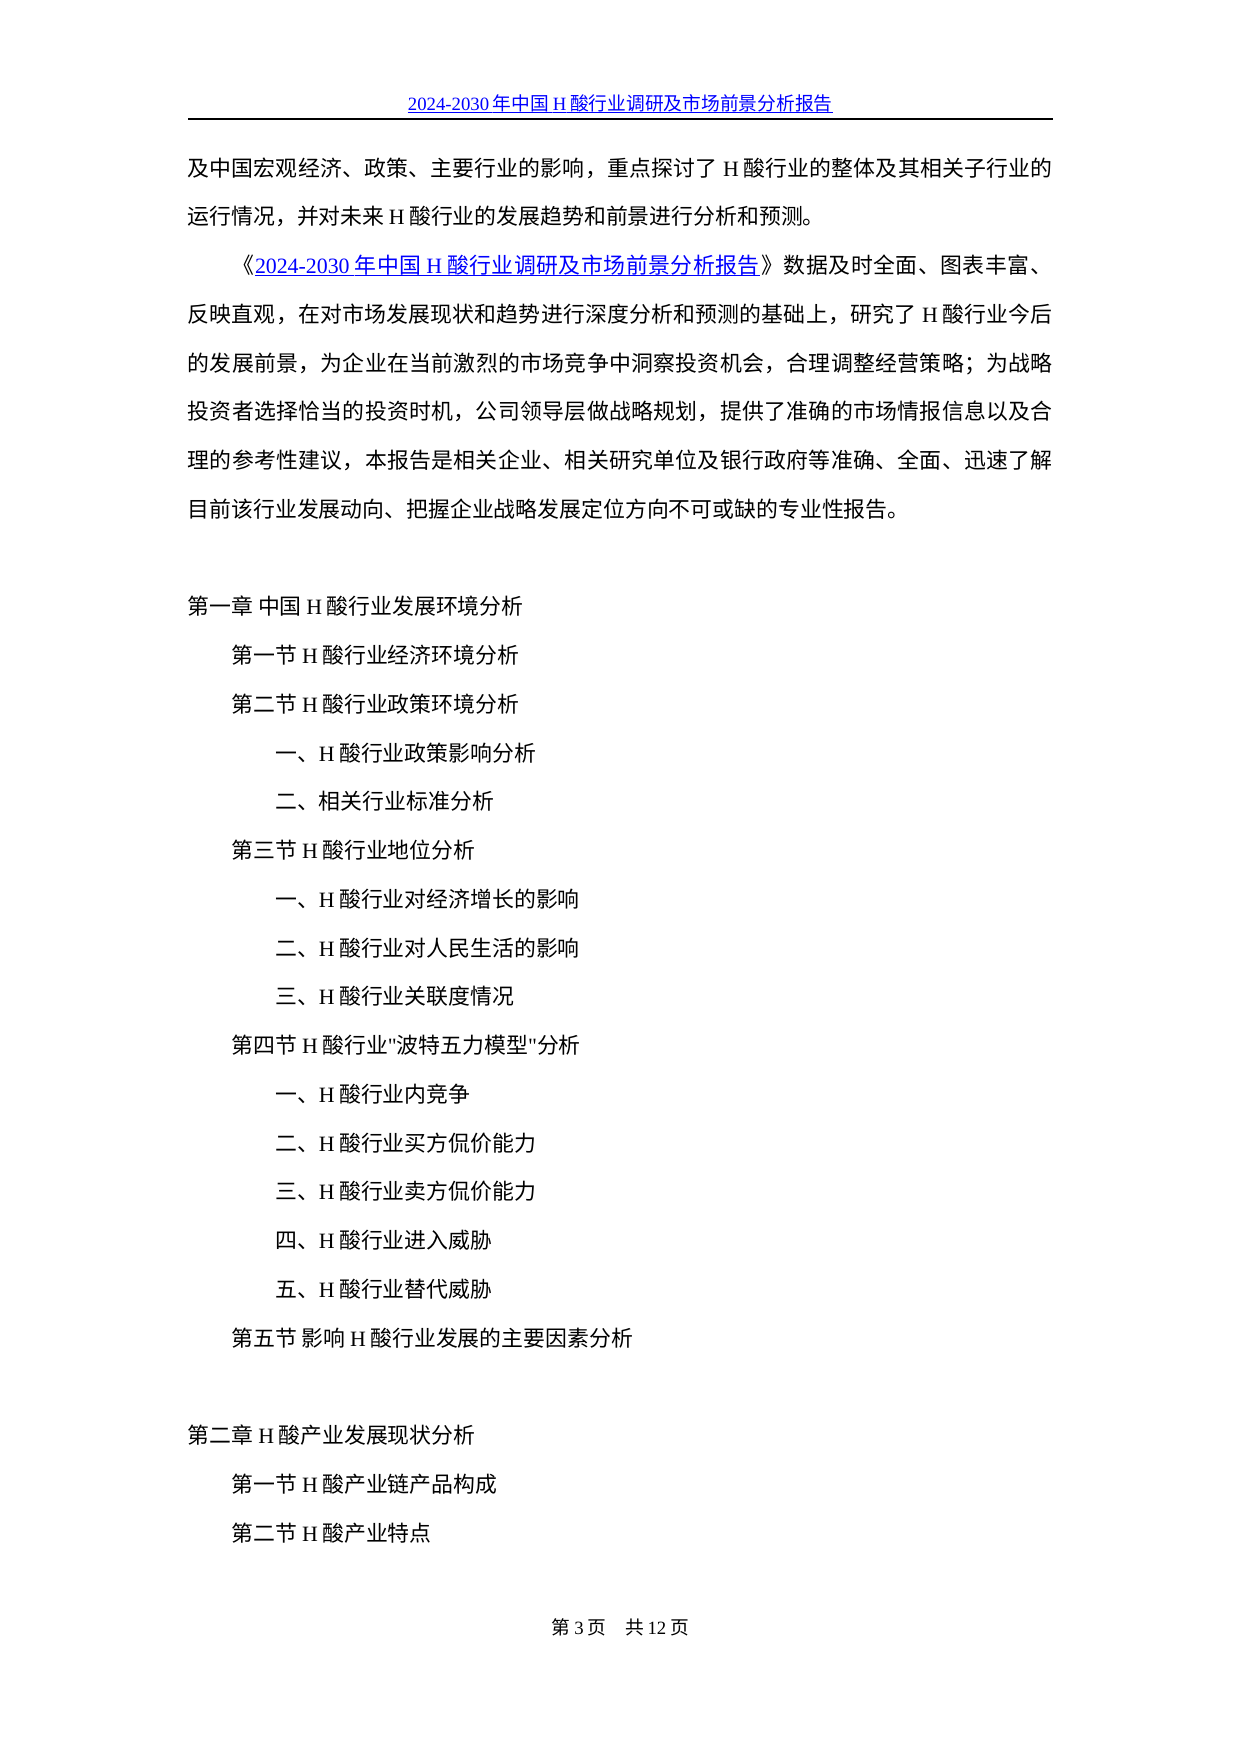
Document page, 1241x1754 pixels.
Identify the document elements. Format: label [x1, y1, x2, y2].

text [187, 150, 1053, 1548]
